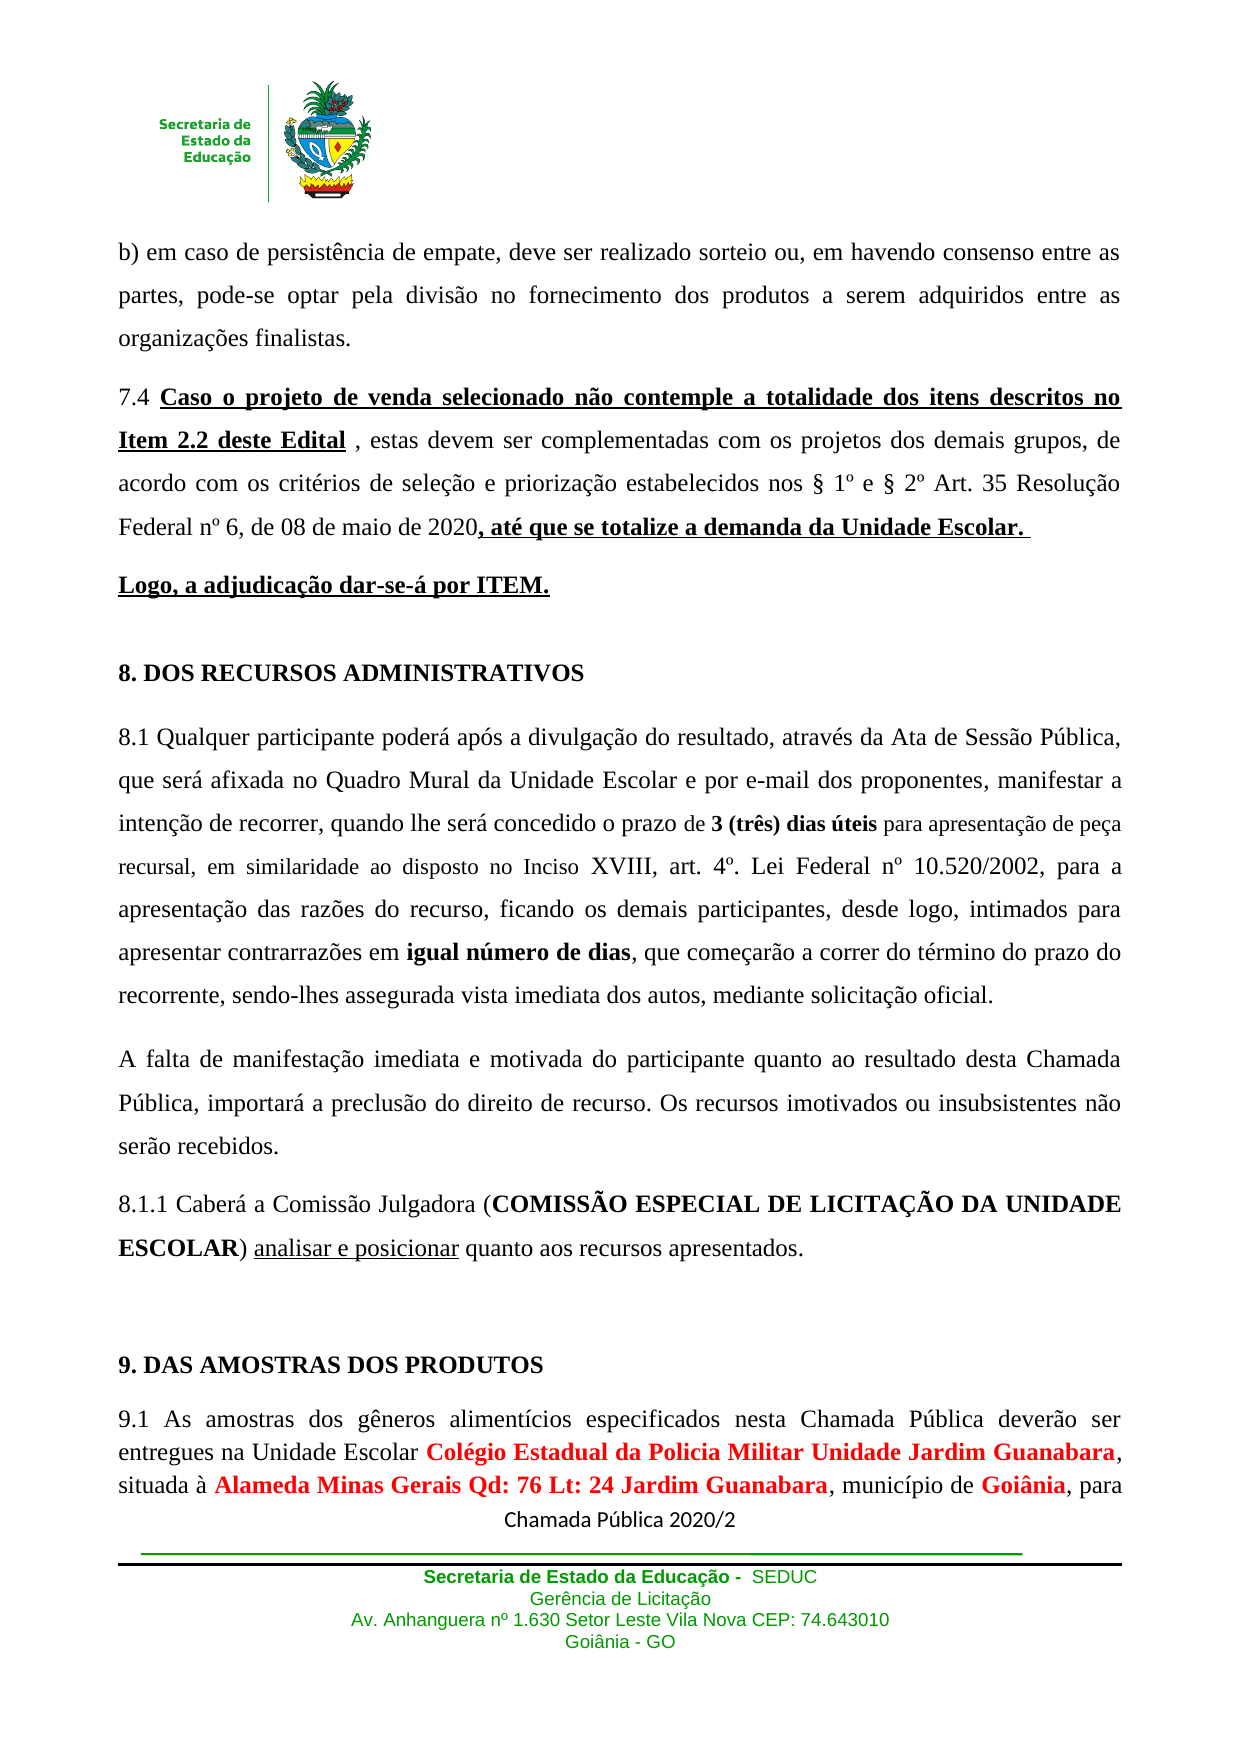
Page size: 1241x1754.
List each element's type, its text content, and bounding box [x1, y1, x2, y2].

picture [118, 73, 412, 210]
text 8. DOS RECURSOS ADMINISTRATIVOS [118, 658, 1122, 687]
text b) em caso de persistência de empate, deve ser realizado sorteio ou, em havendo consenso entre as partes, pode-se optar pela divisão no fornecimento dos produtos a serem adquiridos entre as organizações finalistas. [118, 237, 1122, 352]
text 9. DAS AMOSTRAS DOS PRODUTOS [118, 1350, 1028, 1379]
text 7.4 Caso o projeto de venda selecionado não contemple a totalidade dos itens descritos no Item 2.2 deste Edital , estas devem ser complementadas com os projetos dos demais grupos, de acordo com os critérios de seleção e priorização estabelecidos nos § 1º e § 2º Art. 35 Resolução Federal nº 6, de 08 de maio de 2020, até que se totalize a demanda da Unidade Escolar. [118, 382, 1122, 540]
text A falta de manifestação imediata e motivada do participante quanto ao resultado desta Chamada Pública, importará a preclusão do direito de recurso. Os recursos imotivados ou insubsistentes não serão recebidos. [118, 1044, 1122, 1159]
text Logo, a adjudicação dar-se-á por ITEM. [118, 570, 1122, 599]
text 8.1.1 Caberá a Comissão Julgadora (COMISSÃO ESPECIAL DE LICITAÇÃO DA UNIDADE ESCOLAR) analisar e posicionar quanto aos recursos apresentados. [118, 1189, 1122, 1261]
text 8.1 Qualquer participante poderá após a divulgação do resultado, através da Ata de Sessão Pública, que será afixada no Quadro Mural da Unidade Escolar e por e-mail dos proponentes, manifestar a intenção de recorrer, quando lhe será concedido o prazo de 3 (três) dias úteis para apresentação de peça recursal, em similaridade ao disposto no Inciso XVIII, art. 4º. Lei Federal nº 10.520/2002, para a apresentação das razões do recurso, ficando os demais participantes, desde logo, intimados para apresentar contrarrazões em igual número de dias, que começarão a correr do término do prazo do recorrente, sendo-lhes assegurada vista imediata dos autos, mediante solicitação oficial. [118, 722, 1122, 1009]
